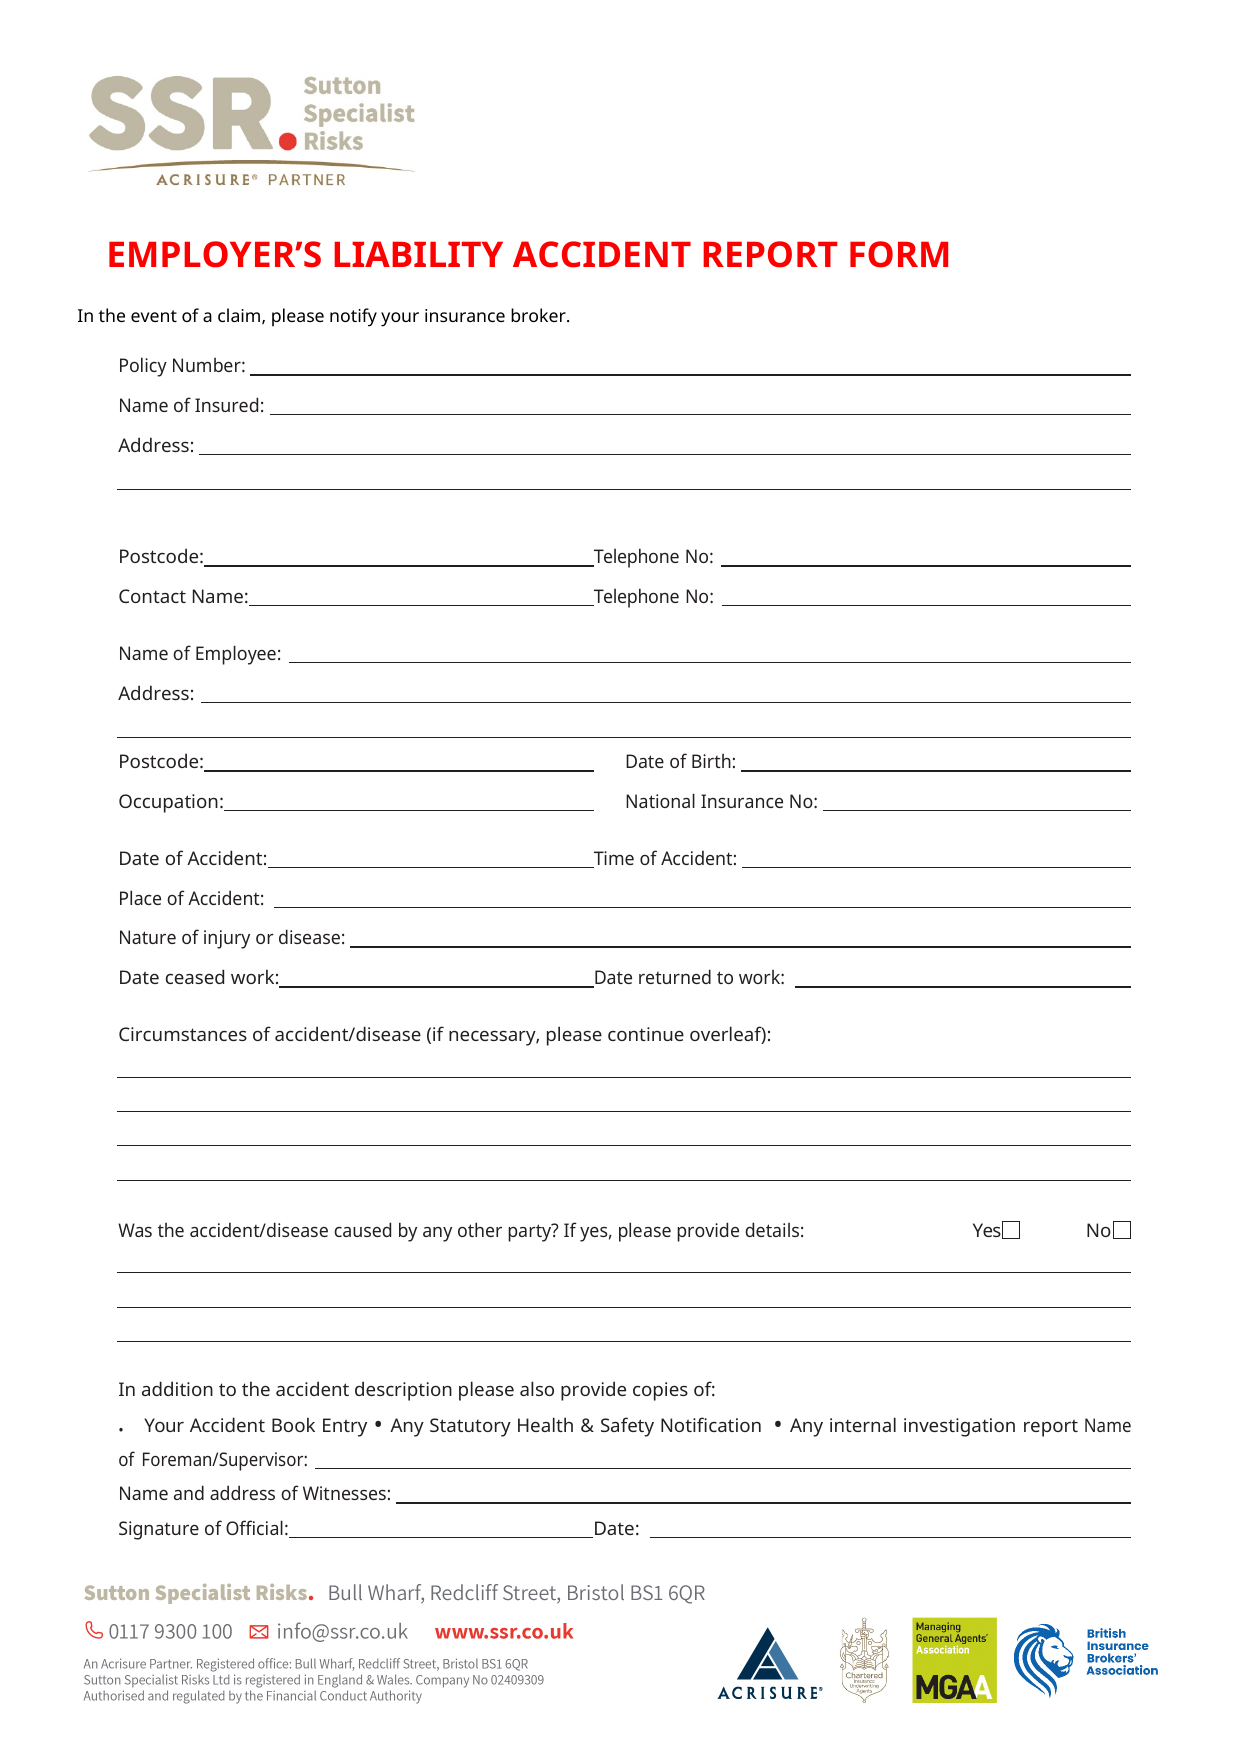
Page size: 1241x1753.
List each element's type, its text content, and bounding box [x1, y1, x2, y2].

text Name of Employee: Address: [118, 640, 1132, 706]
picture [0, 1551, 1241, 1753]
text Postcode: Date of Birth: Occupation: National Insurance No: [118, 748, 1132, 814]
text Circumstances of accident/disease (if necessary, please continue overleaf): [118, 1021, 1178, 1047]
text In addition to the accident description please also provide copies of: [118, 1376, 1178, 1402]
text EMPLOYER’S LIABILITY ACCIDENT REPORT FORM [106, 229, 1178, 277]
picture [0, 17, 1241, 192]
list Your Accident Book Entry • Any Statutory Health & Safety Notification • Any internal investigation report Name of Foreman/Supervisor: Name and address of Witnesses: Signature of Official: Date: [118, 1404, 1132, 1542]
text Postcode: Telephone No: Contact Name: Telephone No: [118, 543, 1132, 609]
text In the event of a claim, please notify your insurance broker. [77, 303, 1178, 327]
text Policy Number: Name of Insured: Address: [118, 352, 1132, 457]
text Was the accident/disease caused by any other party? If yes, please provide details: Yes No [118, 1217, 1178, 1243]
text Date of Accident: Time of Accident: Place of Accident: Nature of injury or disease: Date ceased work: Date returned to work: [118, 845, 1132, 990]
